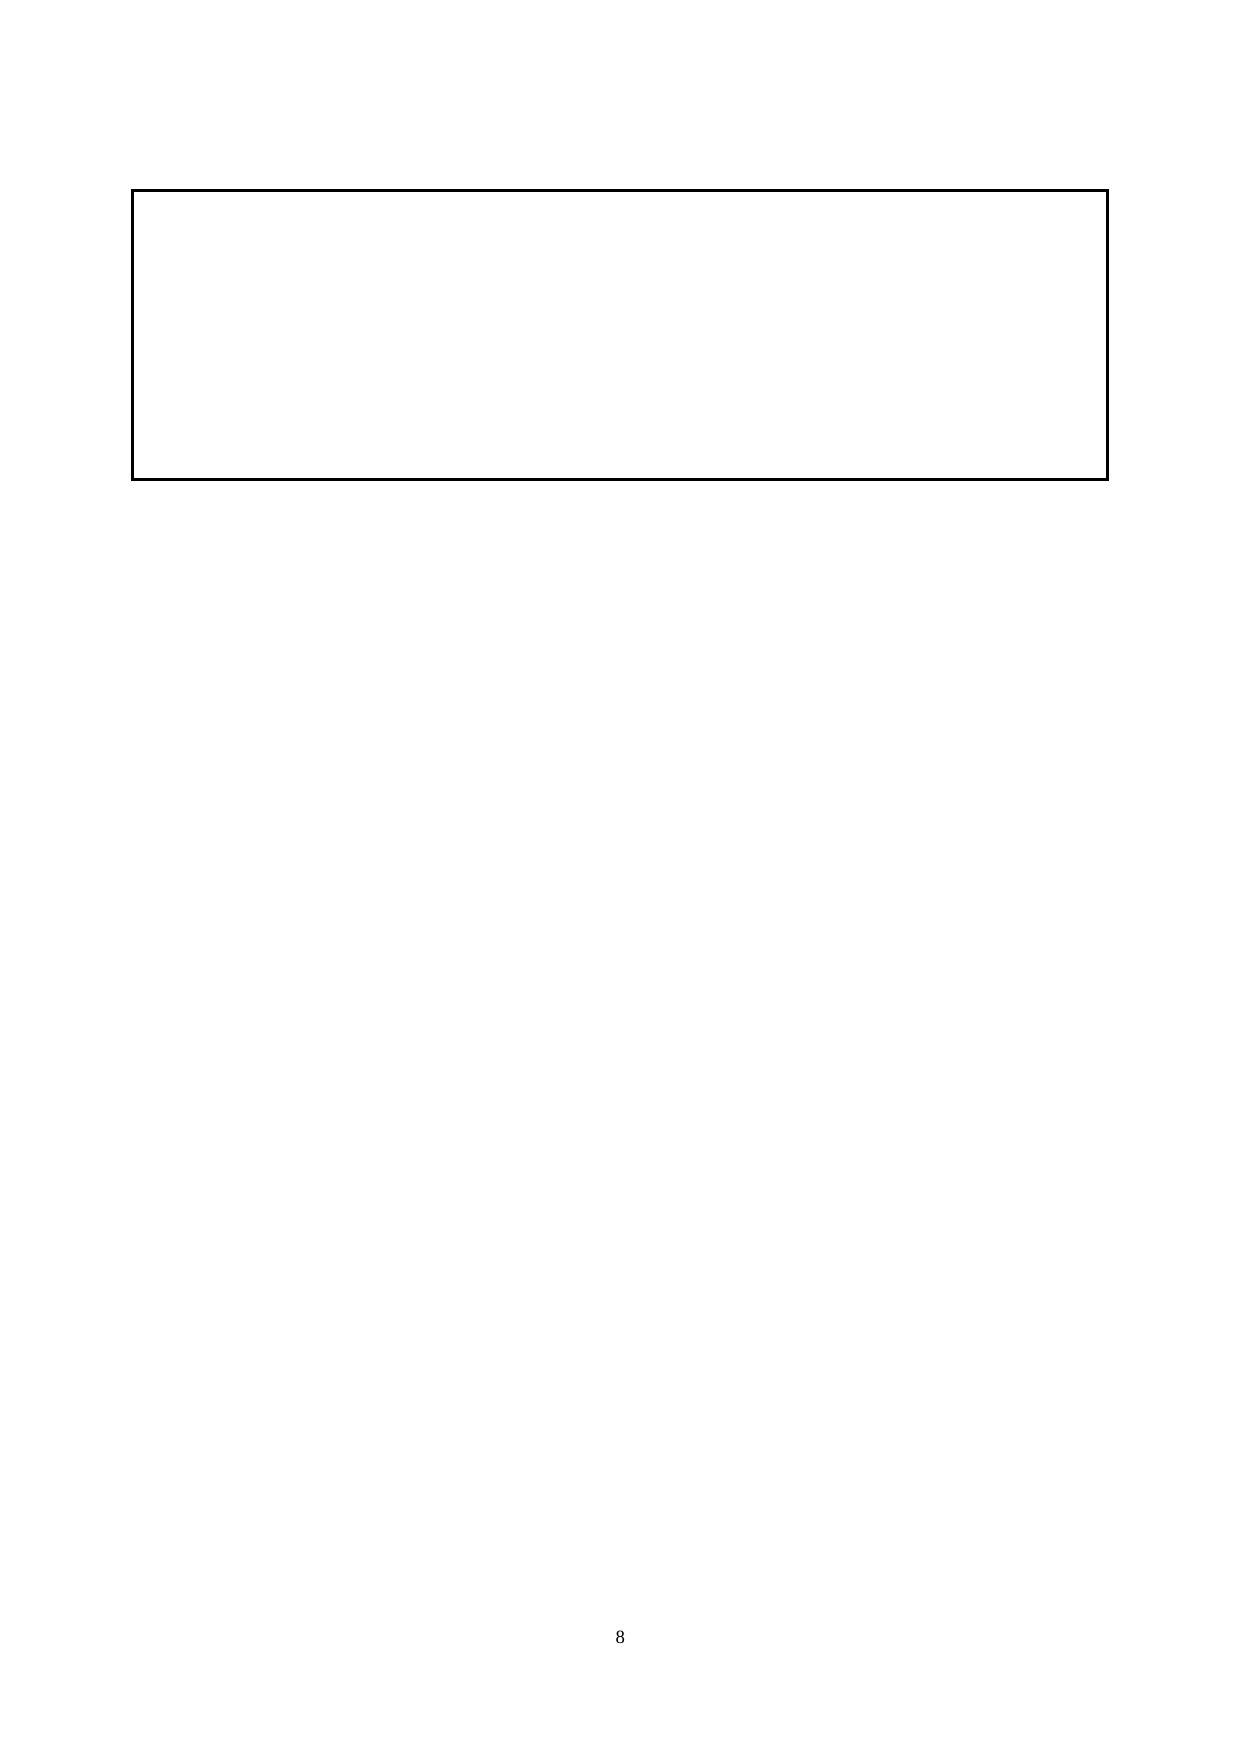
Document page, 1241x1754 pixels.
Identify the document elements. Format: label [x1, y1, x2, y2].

table_cell [134, 192, 1106, 478]
